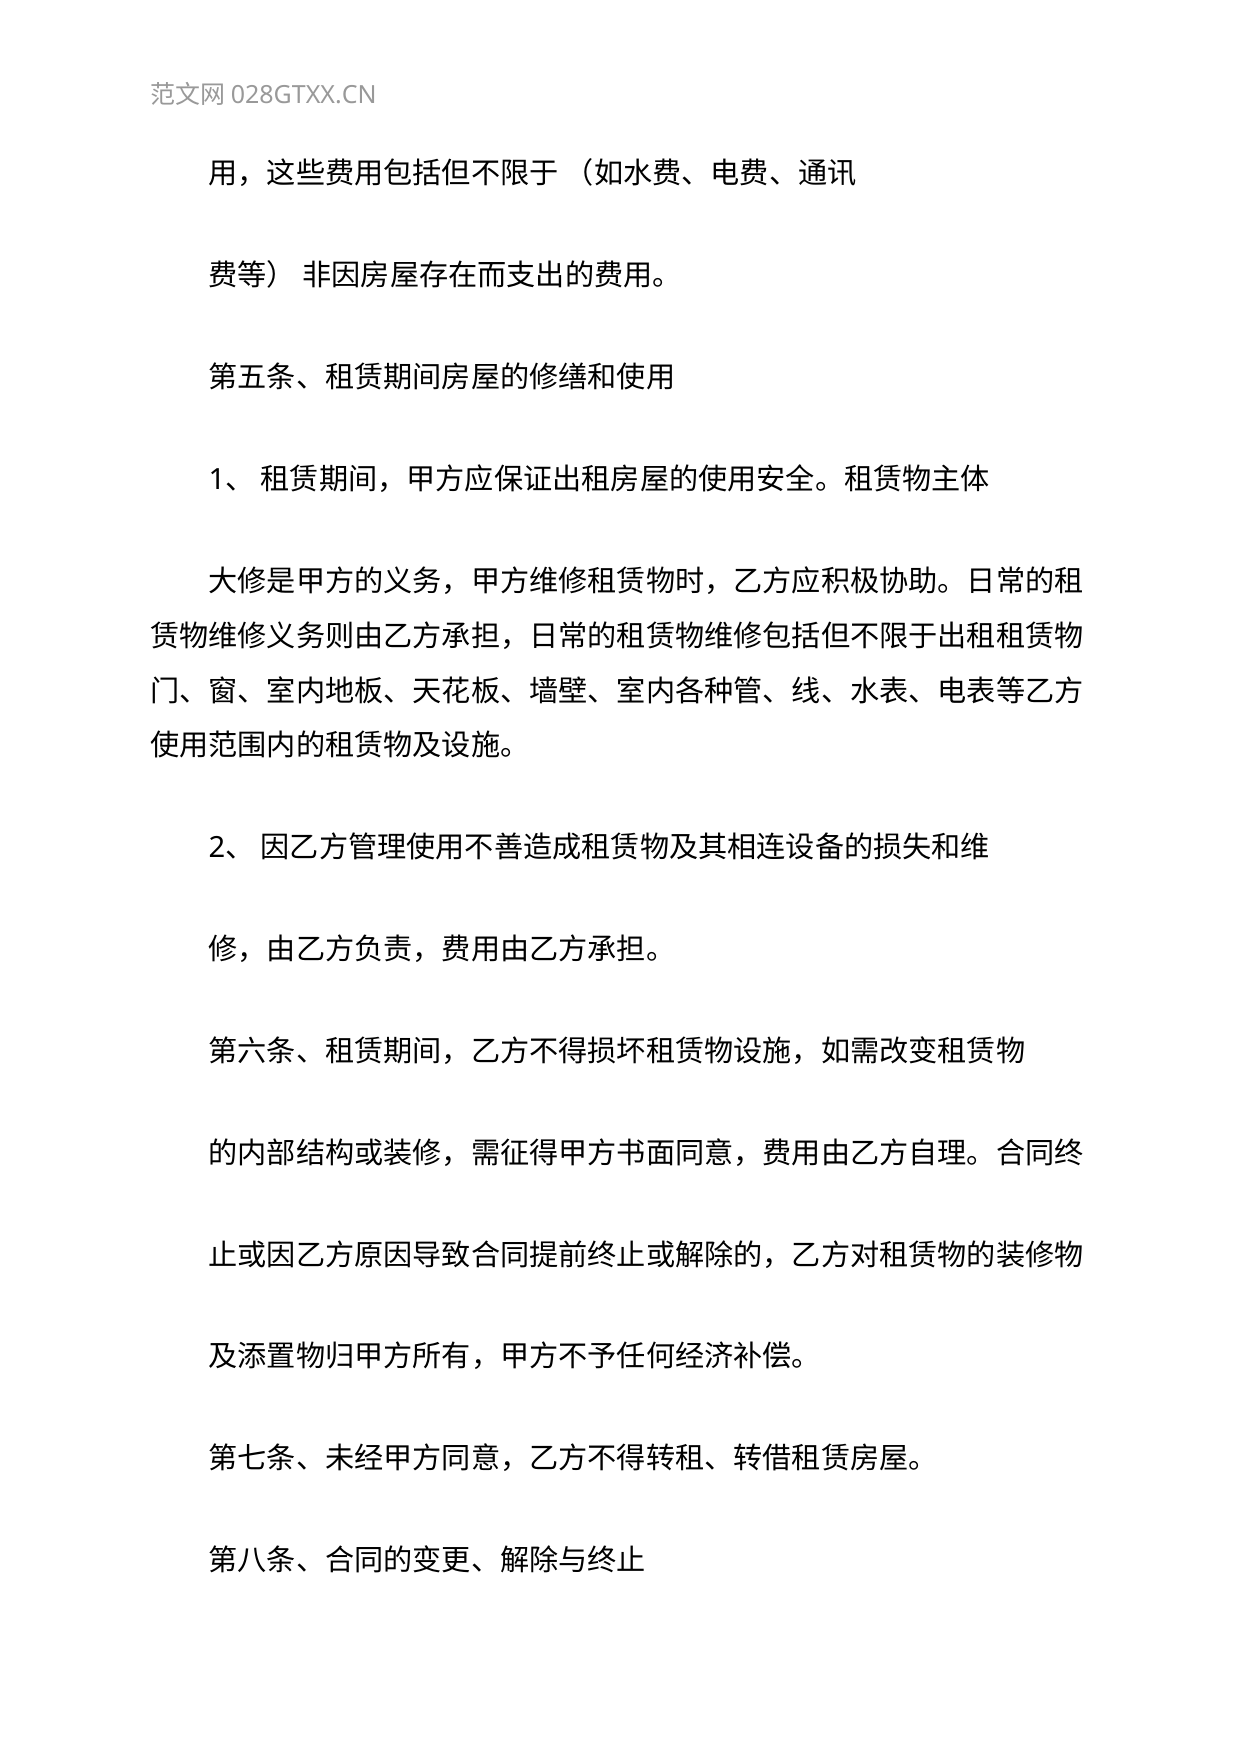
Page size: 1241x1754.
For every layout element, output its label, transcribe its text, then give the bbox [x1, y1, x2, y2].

text 用，这些费用包括但不限于 （如水费、电费、通讯 [150, 150, 1090, 192]
text 的内部结构或装修，需征得甲方书面同意，费用由乙方自理。合同终 [150, 1129, 1090, 1172]
text 第七条、未经甲方同意，乙方不得转租、转借租赁房屋。 [150, 1434, 1090, 1477]
text 及添置物归甲方所有，甲方不予任何经济补偿。 [150, 1333, 1090, 1375]
text 2、 因乙方管理使用不善造成租赁物及其相连设备的损失和维 [150, 824, 1090, 866]
text 1、 租赁期间，甲方应保证出租房屋的使用安全。租赁物主体 [150, 455, 1090, 498]
text 止或因乙方原因导致合同提前终止或解除的，乙方对租赁物的装修物 [150, 1231, 1090, 1273]
text 大修是甲方的义务，甲方维修租赁物时，乙方应积极协助。日常的租赁物维修义务则由乙方承担，日常的租赁物维修包括但不限于出租租赁物门、窗、室内地板、天花板、墙壁、室内各种管、线、水表、电表等乙方使用范围内的租赁物及设施。 [150, 557, 1090, 764]
text 第八条、合同的变更、解除与终止 [150, 1536, 1090, 1579]
text 费等） 非因房屋存在而支出的费用。 [150, 252, 1090, 294]
text 第五条、租赁期间房屋的修缮和使用 [150, 353, 1090, 396]
text 修，由乙方负责，费用由乙方承担。 [150, 926, 1090, 968]
text 第六条、租赁期间，乙方不得损坏租赁物设施，如需改变租赁物 [150, 1027, 1090, 1070]
